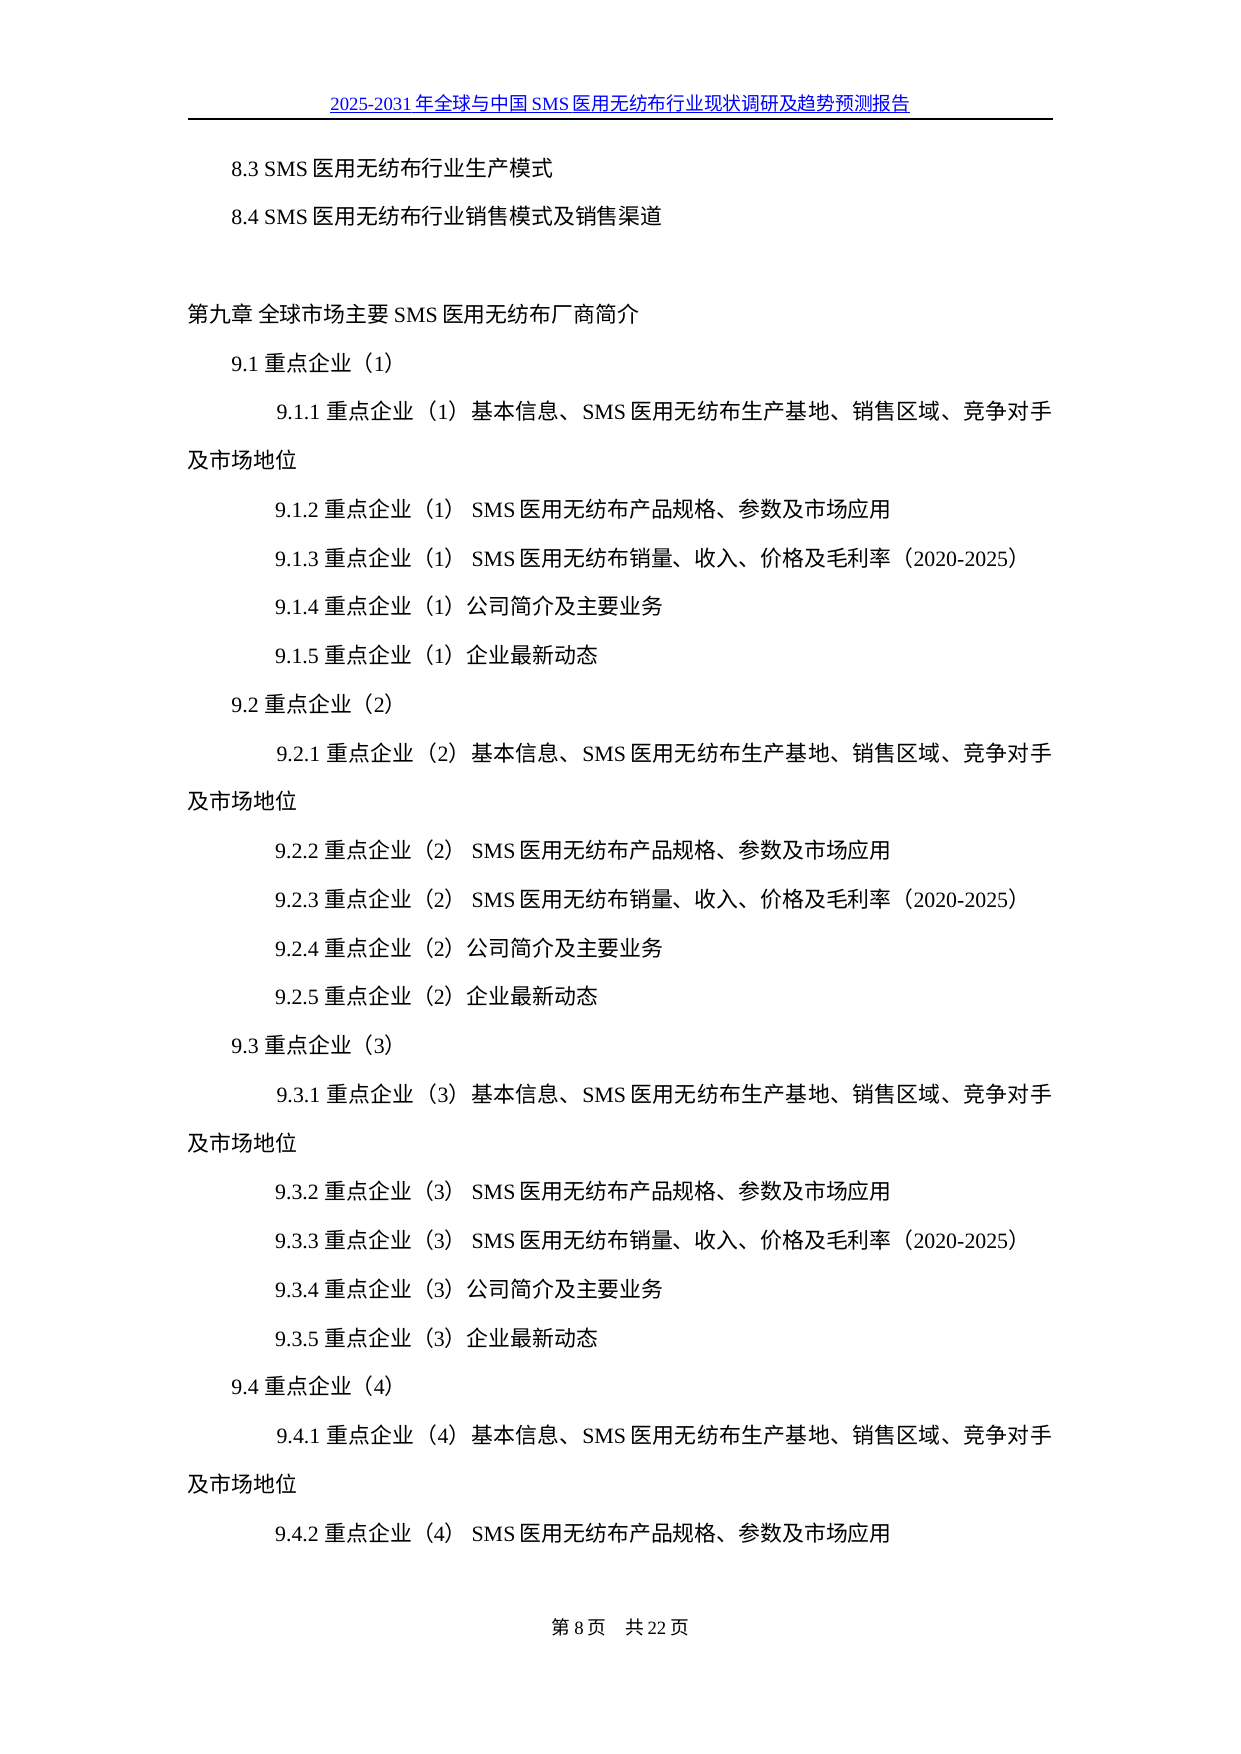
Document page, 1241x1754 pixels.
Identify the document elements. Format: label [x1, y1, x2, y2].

text [187, 150, 1053, 1548]
